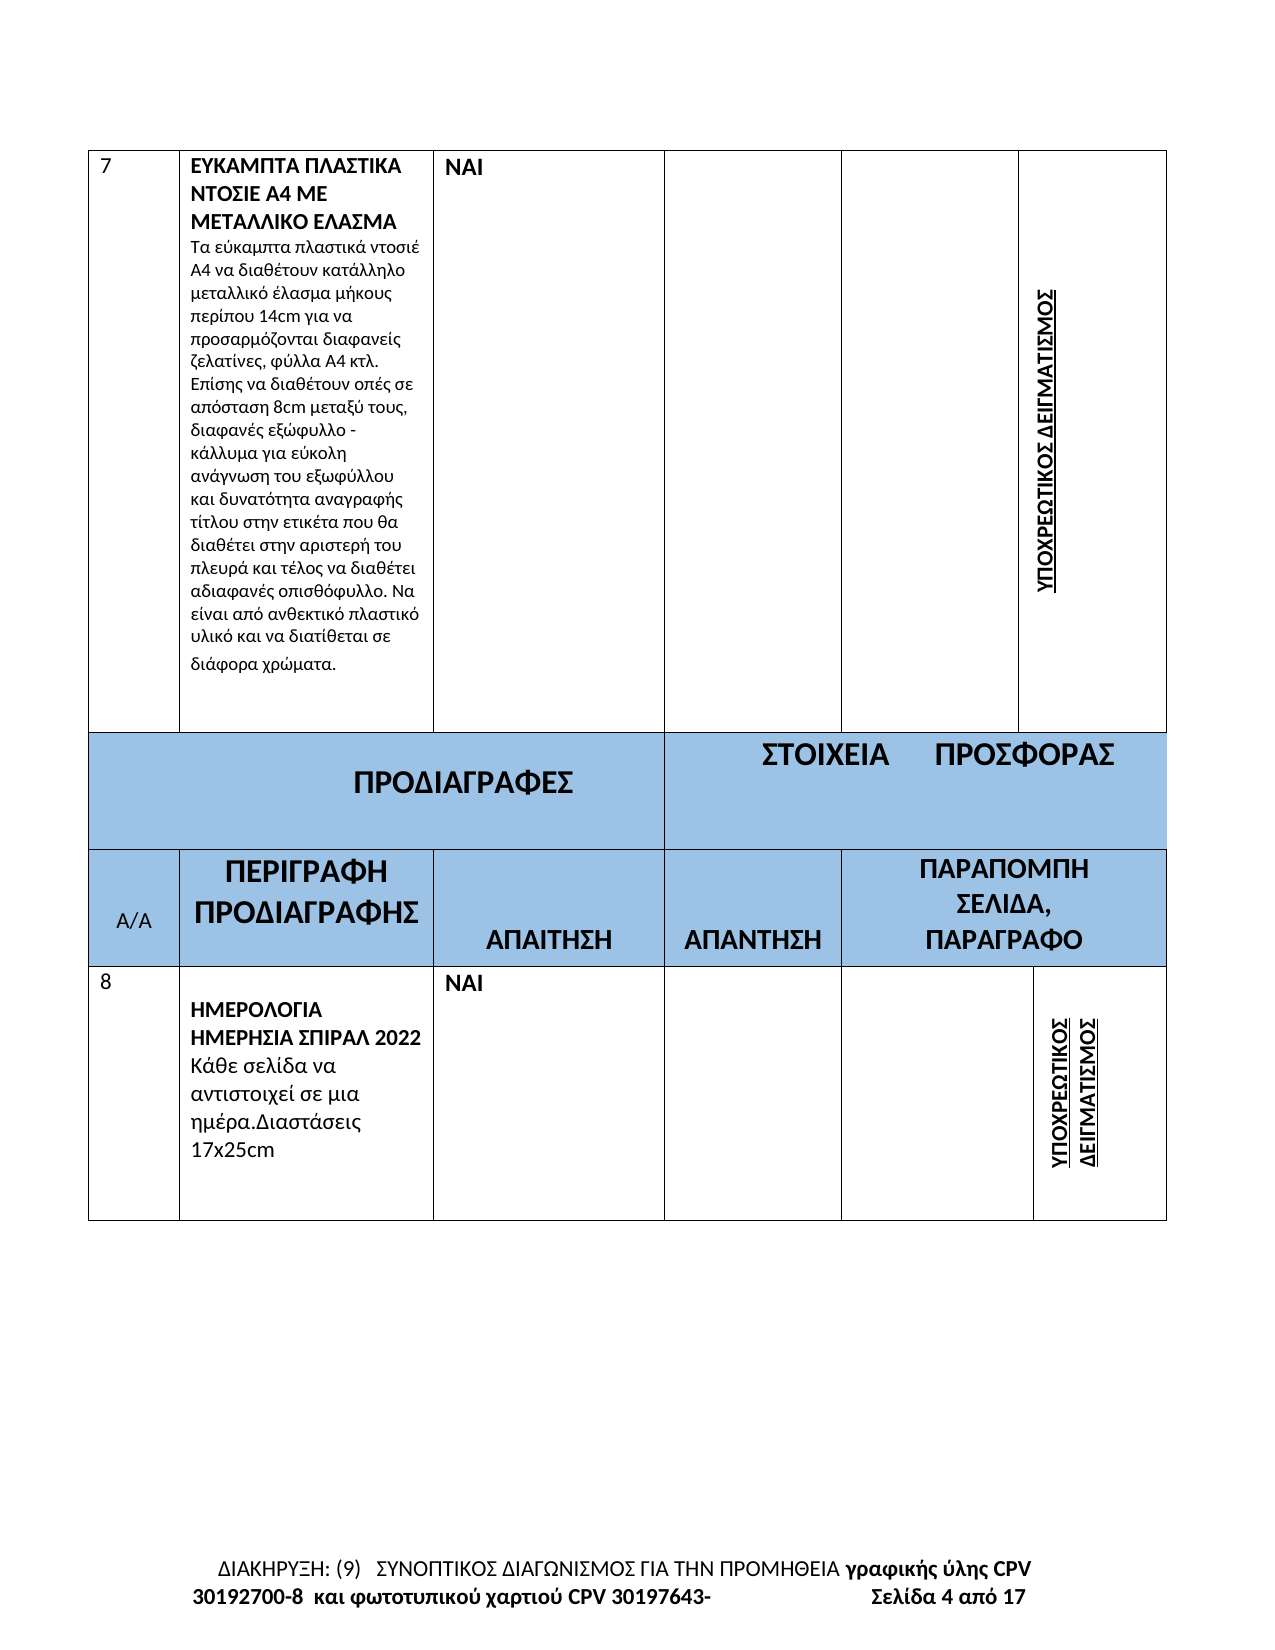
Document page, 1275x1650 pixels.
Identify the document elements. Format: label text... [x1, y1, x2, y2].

table_cell ΗΜΕΡΟΛΟΓΙΑ ΗΜΕΡΗΣΙΑ ΣΠΙΡΑΛ 2022 Κάθε σελίδα να αντιστοιχεί σε μια ημέρα.Διαστάσεις 17x25cm [180, 967, 433, 1219]
table_cell ΠΡΟΔΙΑΓΡΑΦΕΣ [89, 733, 664, 849]
table_cell ΣΤΟΙΧΕΙΑ ΠΡΟΣΦΟΡΑΣ [665, 733, 1167, 849]
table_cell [1034, 967, 1166, 1219]
table_cell ΠΑΡΑΠΟΜΠΗ ΣΕΛΙΔΑ, ΠΑΡΑΓΡΑΦΟ [842, 850, 1166, 966]
table_cell ΥΠΟΧΡΕΩΤΙΚΟΣ ΔΕΙΓΜΑΤΙΣΜΟΣ [1019, 151, 1166, 732]
table_cell ΕΥΚΑΜΠΤΑ ΠΛΑΣΤΙΚΑ ΝΤΟΣΙΕ Α4 ΜΕ ΜΕΤΑΛΛΙΚΟ ΕΛΑΣΜΑ Τα εύκαμπτα πλαστικά ντοσιέ Α4 να διαθέτουν κατάλληλο μεταλλικό έλασμα μήκους περίπου 14cm για να προσαρμόζονται διαφανείς ζελατίνες, φύλλα Α4 κτλ. Επίσης να διαθέτουν οπές σε απόσταση 8cm μεταξύ τους, διαφανές εξώφυλλο - κάλλυμα για εύκολη ανάγνωση του εξωφύλλου και δυνατότητα αναγραφής τίτλου στην ετικέτα που θα διαθέτει στην αριστερή του πλευρά και τέλος να διαθέτει αδιαφανές οπισθόφυλλο. Να είναι από ανθεκτικό πλαστικό υλικό και να διατίθεται σε διάφορα χρώματα. [180, 151, 433, 732]
table_cell ΝΑΙ [434, 151, 664, 732]
table_cell ΠΕΡΙΓΡΑΦΗ ΠΡΟΔΙΑΓΡΑΦΗΣ [180, 850, 433, 966]
table_cell ΑΠΑΝΤΗΣΗ [665, 850, 841, 966]
table_cell [665, 967, 841, 1219]
table_cell [842, 151, 1018, 732]
table_cell [842, 967, 1033, 1219]
table_cell 7 [89, 151, 179, 732]
table_cell Α/Α [89, 850, 179, 966]
table_cell ΝΑΙ [434, 967, 664, 1219]
table_cell ΑΠΑΙΤΗΣΗ [434, 850, 664, 966]
table_cell [665, 151, 841, 732]
table_cell 8 [89, 967, 179, 1219]
